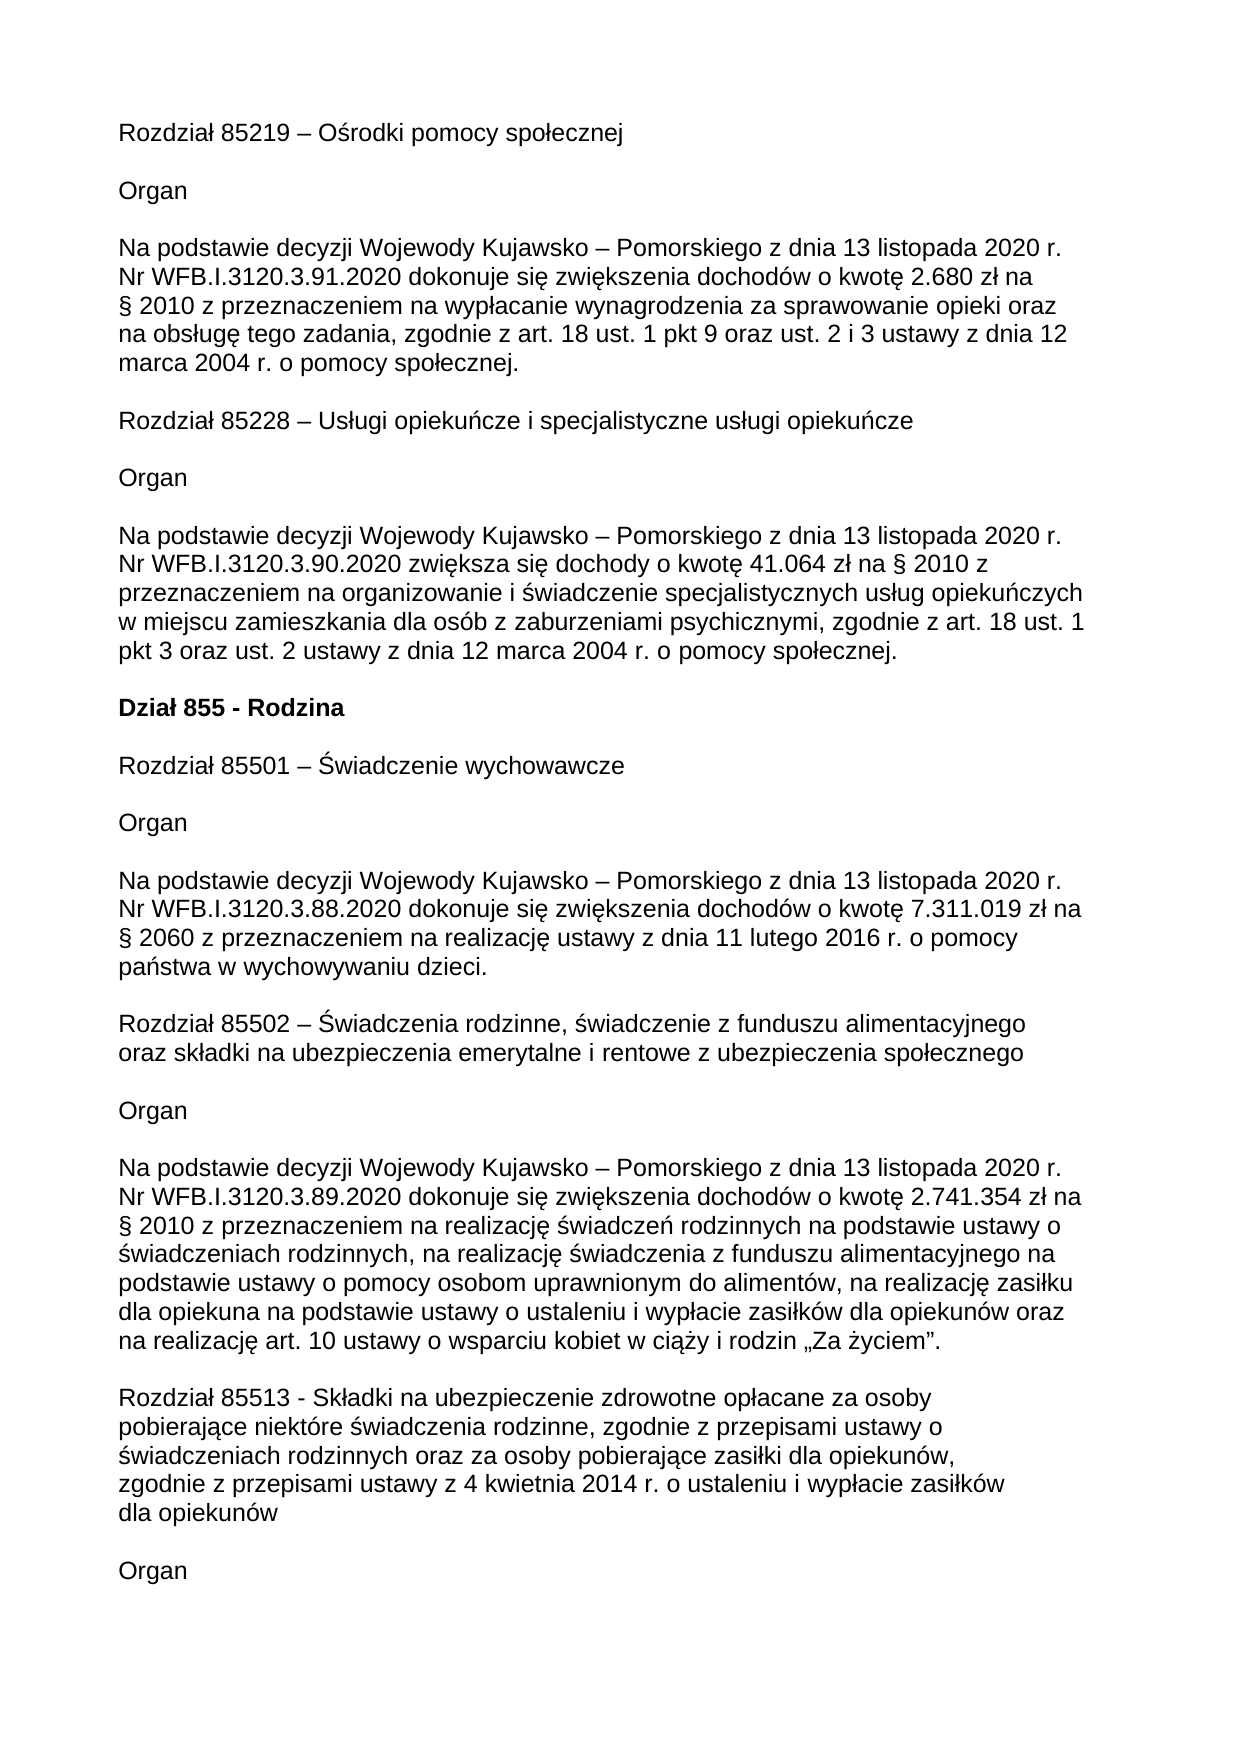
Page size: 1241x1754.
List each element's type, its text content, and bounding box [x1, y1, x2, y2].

text Organ [118, 463, 1092, 492]
text Na podstawie decyzji Wojewody Kujawsko – Pomorskiego z dnia 13 listopada 2020 r. Nr WFB.I.3120.3.90.2020 zwiększa się dochody o kwotę 41.064 zł na § 2010 z przeznaczeniem na organizowanie i świadczenie specjalistycznych usług opiekuńczych w miejscu zamieszkania dla osób z zaburzeniami psychicznymi, zgodnie z art. 18 ust. 1 pkt 3 oraz ust. 2 ustawy z dnia 12 marca 2004 r. o pomocy społecznej. [118, 521, 1092, 664]
text Na podstawie decyzji Wojewody Kujawsko – Pomorskiego z dnia 13 listopada 2020 r. Nr WFB.I.3120.3.88.2020 dokonuje się zwiększenia dochodów o kwotę 7.311.019 zł na § 2060 z przeznaczeniem na realizację ustawy z dnia 11 lutego 2016 r. o pomocy państwa w wychowywaniu dzieci. [118, 866, 1092, 981]
text Organ [118, 808, 1092, 837]
text Organ [118, 1096, 1092, 1124]
text Organ [118, 176, 1092, 204]
subtitle Rozdział 85219 – Ośrodki pomocy społecznej [118, 118, 1033, 147]
text Na podstawie decyzji Wojewody Kujawsko – Pomorskiego z dnia 13 listopada 2020 r. Nr WFB.I.3120.3.91.2020 dokonuje się zwiększenia dochodów o kwotę 2.680 zł na § 2010 z przeznaczeniem na wypłacanie wynagrodzenia za sprawowanie opieki oraz na obsługę tego zadania, zgodnie z art. 18 ust. 1 pkt 9 oraz ust. 2 i 3 ustawy z dnia 12 marca 2004 r. o pomocy społecznej. [118, 233, 1092, 377]
subtitle Rozdział 85228 – Usługi opiekuńcze i specjalistyczne usługi opiekuńcze [118, 406, 1033, 434]
text Na podstawie decyzji Wojewody Kujawsko – Pomorskiego z dnia 13 listopada 2020 r. Nr WFB.I.3120.3.89.2020 dokonuje się zwiększenia dochodów o kwotę 2.741.354 zł na § 2010 z przeznaczeniem na realizację świadczeń rodzinnych na podstawie ustawy o świadczeniach rodzinnych, na realizację świadczenia z funduszu alimentacyjnego na podstawie ustawy o pomocy osobom uprawnionym do alimentów, na realizację zasiłku dla opiekuna na podstawie ustawy o ustaleniu i wypłacie zasiłków dla opiekunów oraz na realizację art. 10 ustawy o wsparciu kobiet w ciąży i rodzin „Za życiem”. [118, 1153, 1092, 1354]
subtitle Rozdział 85513 - Składki na ubezpieczenie zdrowotne opłacane za osoby pobierające niektóre świadczenia rodzinne, zgodnie z przepisami ustawy o świadczeniach rodzinnych oraz za osoby pobierające zasiłki dla opiekunów, zgodnie z przepisami ustawy z 4 kwietnia 2014 r. o ustaleniu i wypłacie zasiłków dla opiekunów [118, 1383, 1033, 1527]
text Organ [118, 1556, 1092, 1584]
subtitle Rozdział 85501 – Świadczenie wychowawcze [118, 751, 1033, 779]
subtitle Dział 855 - Rodzina [118, 693, 1033, 722]
subtitle Rozdział 85502 – Świadczenia rodzinne, świadczenie z funduszu alimentacyjnego oraz składki na ubezpieczenia emerytalne i rentowe z ubezpieczenia społecznego [118, 1009, 1033, 1067]
